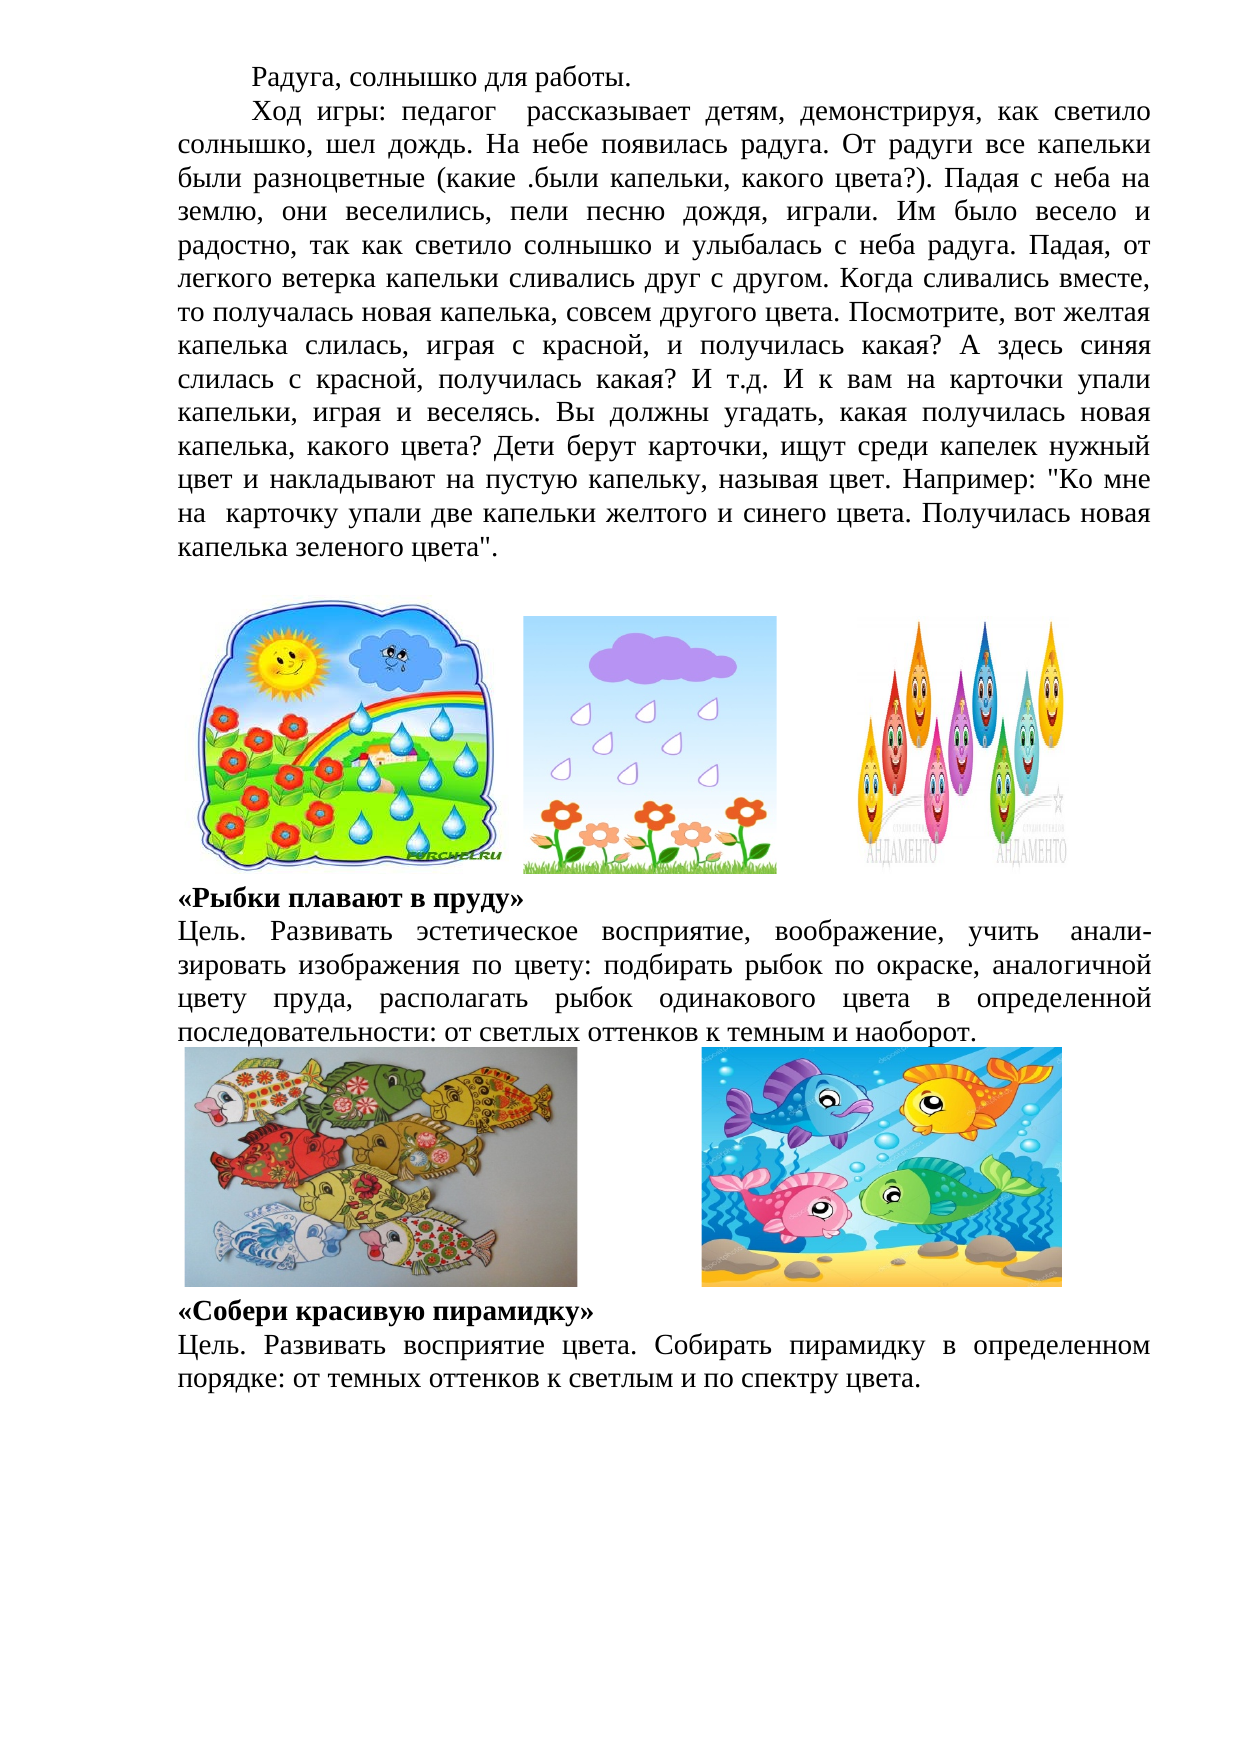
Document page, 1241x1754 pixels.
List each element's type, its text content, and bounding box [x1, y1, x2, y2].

text «Собери красивую пирамидку» [177, 1293, 1152, 1327]
picture [184, 595, 509, 874]
picture [856, 616, 1069, 874]
text Цель. Развивать восприятие цвета. Собирать пирамидку в определенном порядке: от темных оттенков к светлым и по спектру цвета. [177, 1327, 1152, 1394]
text Цель. Развивать эстетическое восприятие, воображение, учить анализировать изображения по цвету: подбирать рыбок по окраске, аналогичной цвету пруда, располагать рыбок одинакового цвета в определенной последовательности: от светлых оттенков к темным и наоборот. [177, 913, 1152, 1047]
text Радуга, солнышко для работы. [177, 59, 1152, 93]
text «Рыбки плавают в пруду» [177, 880, 1152, 913]
picture [701, 1047, 1062, 1287]
picture [184, 1047, 578, 1287]
picture [523, 616, 777, 874]
text Ход игры: педагог рассказывает детям, демонстрируя, как светило солнышко, шел дождь. На небе появилась радуга. От радуги все капельки были разноцветные (какие .были капельки, какого цвета?). Падая с неба на землю, они веселились, пели песню дождя, играли. Им было весело и радостно, так как светило солнышко и улыбалась с неба радуга. Падая, от легкого ветерка капельки сливались друг с другом. Когда сливались вместе, то получалась новая капелька, совсем другого цвета. Посмотрите, вот желтая капелька слилась, играя с красной, и получилась какая? А здесь синяя слилась с красной, получилась какая? И т.д. И к вам на карточки упали капельки, играя и веселясь. Вы должны угадать, какая получилась новая капелька, какого цвета? Дети берут карточки, ищут среди капелек нужный цвет и накладывают на пустую капельку, называя цвет. Например: "Ко мне на карточку упали две капельки желтого и синего цвета. Получилась новая капелька зеленого цвета". [177, 93, 1152, 562]
